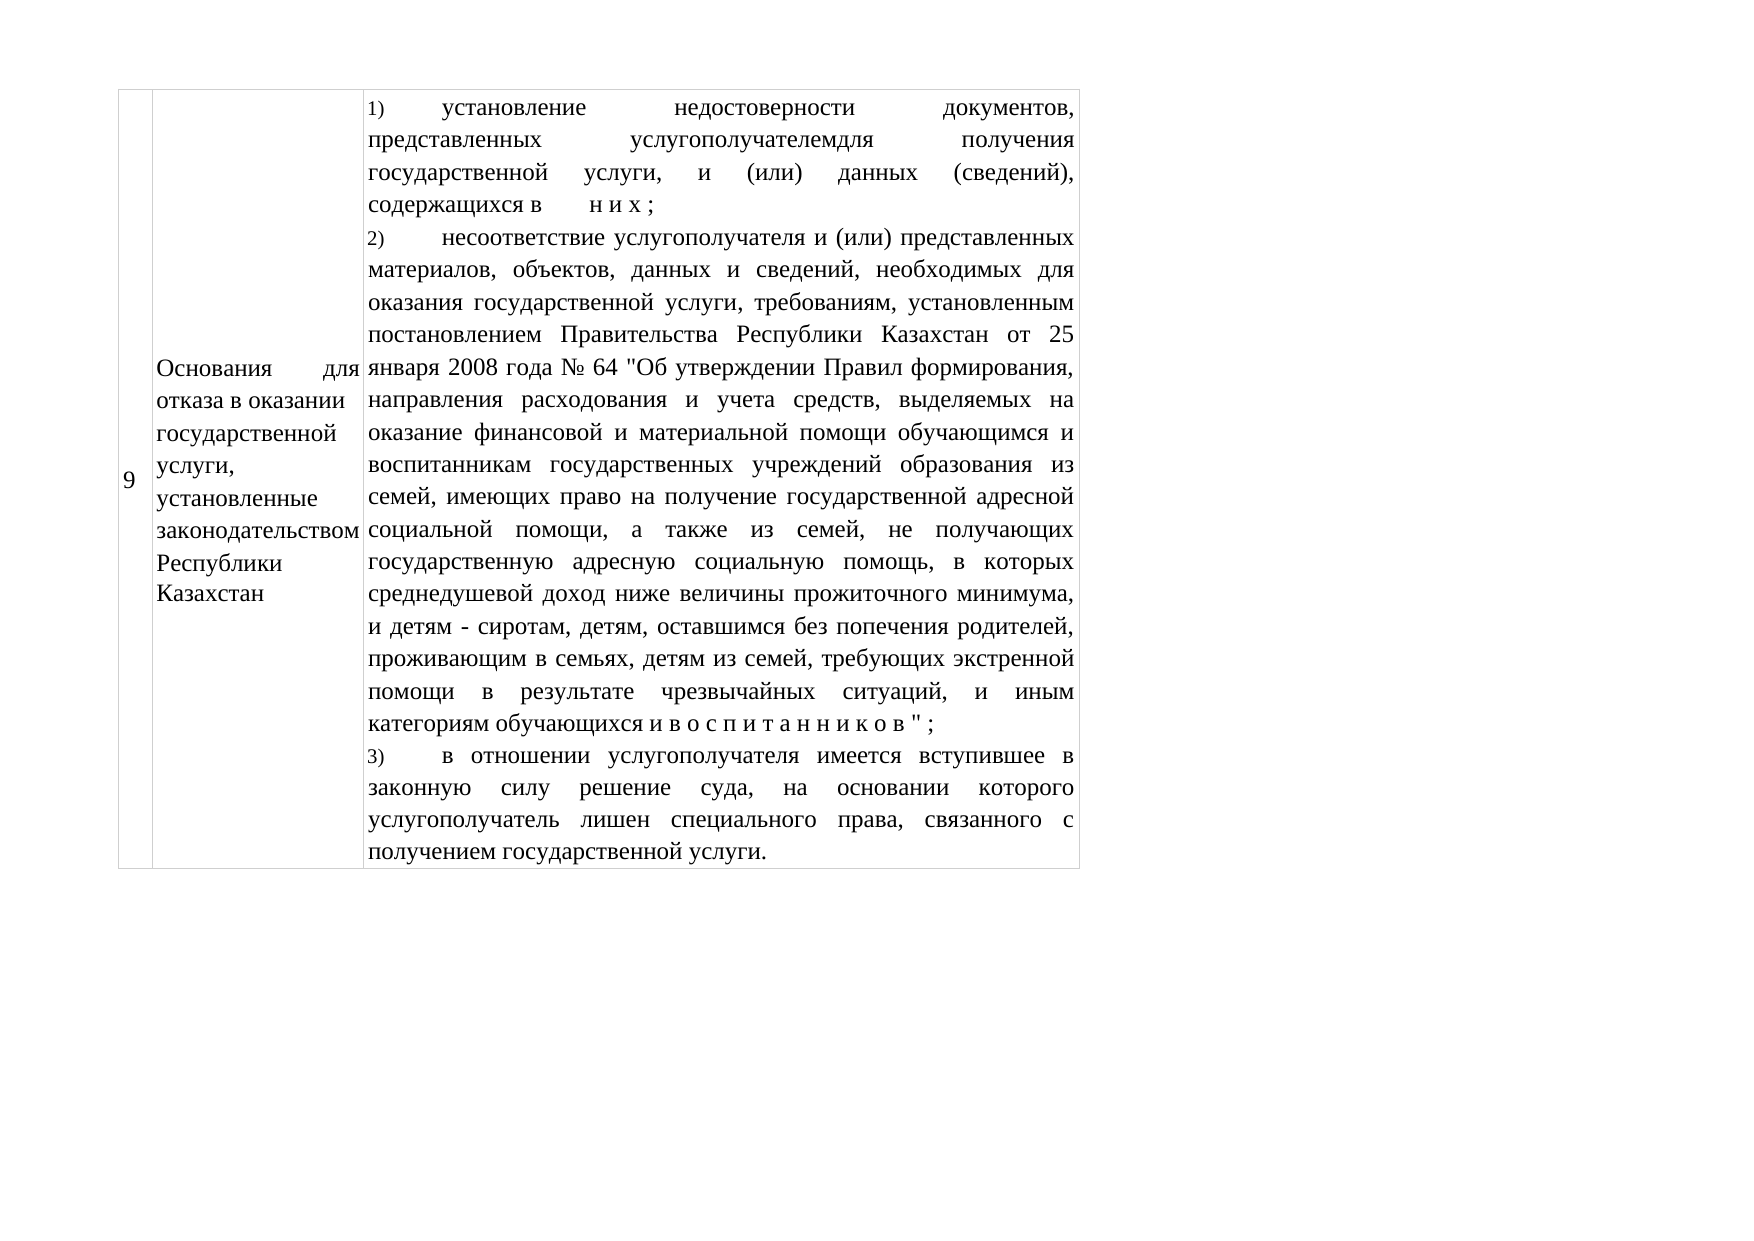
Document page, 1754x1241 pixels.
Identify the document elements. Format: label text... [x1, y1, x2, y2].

table_cell Основания для отказа в оказании государственной услуги, установленные законодательством Республики Казахстан [153, 90, 363, 868]
table_cell 9 [119, 90, 152, 868]
table_cell установление недостоверности документов, представленных услугополучателемдля получения государственной услуги, и (или) данных (сведений), содержащихся в н и х ; несоответствие услугополучателя и (или) представленных материалов, объектов, данных и сведений, необходимых для оказания государственной услуги, требованиям, установленным постановлением Правительства Республики Казахстан от 25 января 2008 года № 64 "Об утверждении Правил формирования, направления расходования и учета средств, выделяемых на оказание финансовой и материальной помощи обучающимся и воспитанникам государственных учреждений образования из семей, имеющих право на получение государственной адресной социальной помощи, а также из семей, не получающих государственную адресную социальную помощь, в которых среднедушевой доход ниже величины прожиточного минимума, и детям - сиротам, детям, оставшимся без попечения родителей, проживающим в семьях, детям из семей, требующих экстренной помощи в результате чрезвычайных ситуаций, и иным категориям обучающихся и в о с п и т а н н и к о в " ; в отношении услугополучателя имеется вступившее в законную силу решение суда, на основании которого услугополучатель лишен специального права, связанного с получением государственной услуги. [364, 90, 1079, 868]
